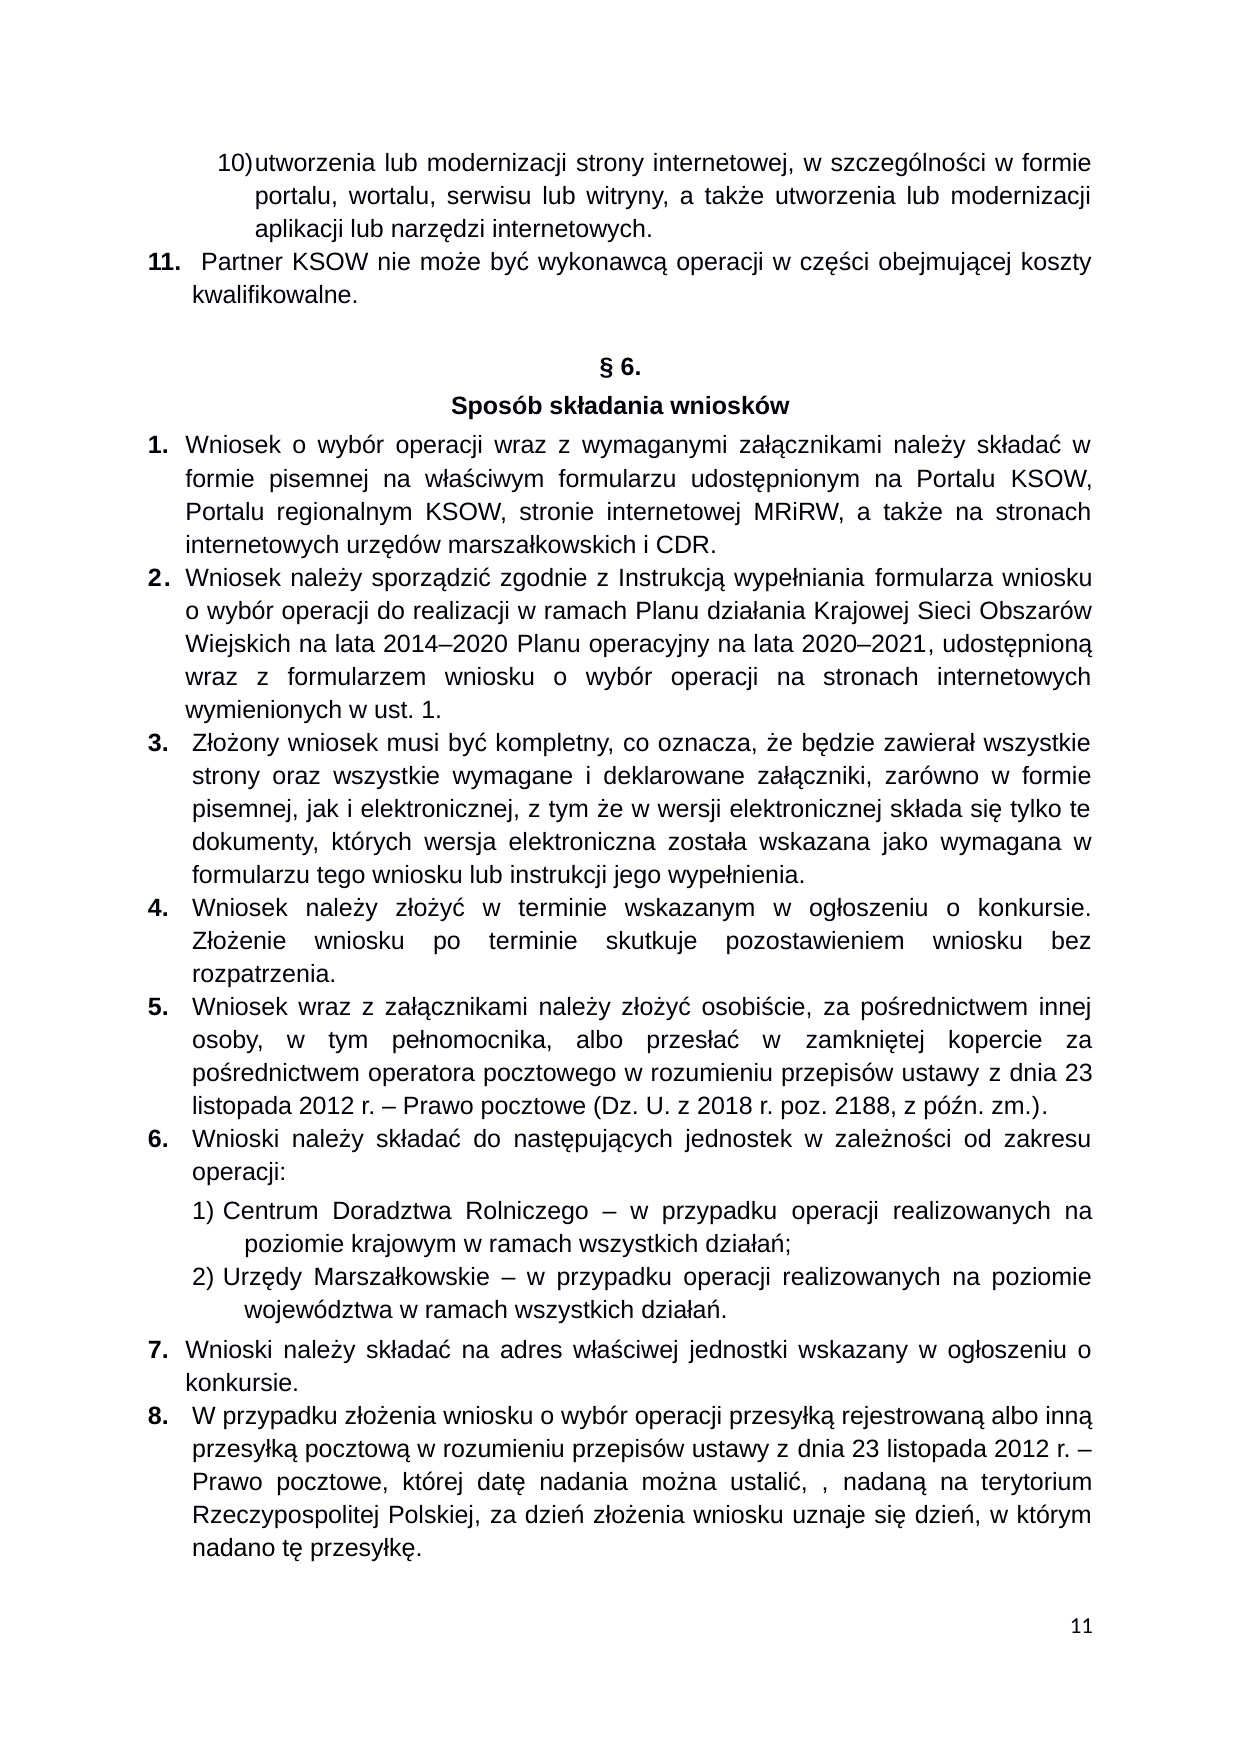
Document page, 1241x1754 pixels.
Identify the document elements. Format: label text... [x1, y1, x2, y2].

list Wniosek należy sporządzić zgodnie z Instrukcją wypełniania formularza wniosku o wybór operacji do realizacji w ramach Planu działania Krajowej Sieci Obszarów Wiejskich na lata 2014–2020 Planu operacyjny na lata 2020–2021, udostępnioną wraz z formularzem wniosku o wybór operacji na stronach internetowych wymienionych w ust. 1. [148, 563, 1093, 723]
list Wnioski należy składać do następujących jednostek w zależności od zakresu operacji: [148, 1124, 1093, 1186]
list utworzenia lub modernizacji strony internetowej, w szczególności w formie portalu, wortalu, serwisu lub witryny, a także utworzenia lub modernizacji aplikacji lub narzędzi internetowych. [217, 148, 1093, 242]
list Wniosek należy złożyć w terminie wskazanym w ogłoszeniu o konkursie. Złożenie wniosku po terminie skutkuje pozostawieniem wniosku bez rozpatrzenia. [148, 893, 1093, 988]
list Wniosek wraz z załącznikami należy złożyć osobiście, za pośrednictwem innej osoby, w tym pełnomocnika, albo przesłać w zamkniętej kopercie za pośrednictwem operatora pocztowego w rozumieniu przepisów ustawy z dnia 23 listopada 2012 r. – Prawo pocztowe (Dz. U. z 2018 r. poz. 2188, z późn. zm.). [148, 992, 1093, 1120]
list Urzędy Marszałkowskie – w przypadku operacji realizowanych na poziomie województwa w ramach wszystkich działań. [192, 1262, 1093, 1324]
list Wnioski należy składać na adres właściwej jednostki wskazany w ogłoszeniu o konkursie. [148, 1334, 1093, 1396]
list Wniosek o wybór operacji wraz z wymaganymi załącznikami należy składać w formie pisemnej na właściwym formularzu udostępnionym na Portalu KSOW, Portalu regionalnym KSOW, stronie internetowej MRiRW, a także na stronach internetowych urzędów marszałkowskich i CDR. [148, 431, 1093, 558]
list W przypadku złożenia wniosku o wybór operacji przesyłką rejestrowaną albo inną przesyłką pocztową w rozumieniu przepisów ustawy z dnia 23 listopada 2012 r. – Prawo pocztowe, której datę nadania można ustalić, , nadaną na terytorium Rzeczypospolitej Polskiej, za dzień złożenia wniosku uznaje się dzień, w którym nadano tę przesyłkę. [148, 1401, 1093, 1561]
text Sposób składania wniosków [148, 391, 1093, 420]
text § 6. [148, 352, 1093, 381]
list Złożony wniosek musi być kompletny, co oznacza, że będzie zawierał wszystkie strony oraz wszystkie wymagane i deklarowane załączniki, zarówno w formie pisemnej, jak i elektronicznej, z tym że w wersji elektronicznej składa się tylko te dokumenty, których wersja elektroniczna została wskazana jako wymagana w formularzu tego wniosku lub instrukcji jego wypełnienia. [148, 728, 1093, 888]
list Partner KSOW nie może być wykonawcą operacji w części obejmującej koszty kwalifikowalne. [148, 247, 1093, 308]
list Centrum Doradztwa Rolniczego – w przypadku operacji realizowanych na poziomie krajowym w ramach wszystkich działań; [192, 1196, 1093, 1258]
